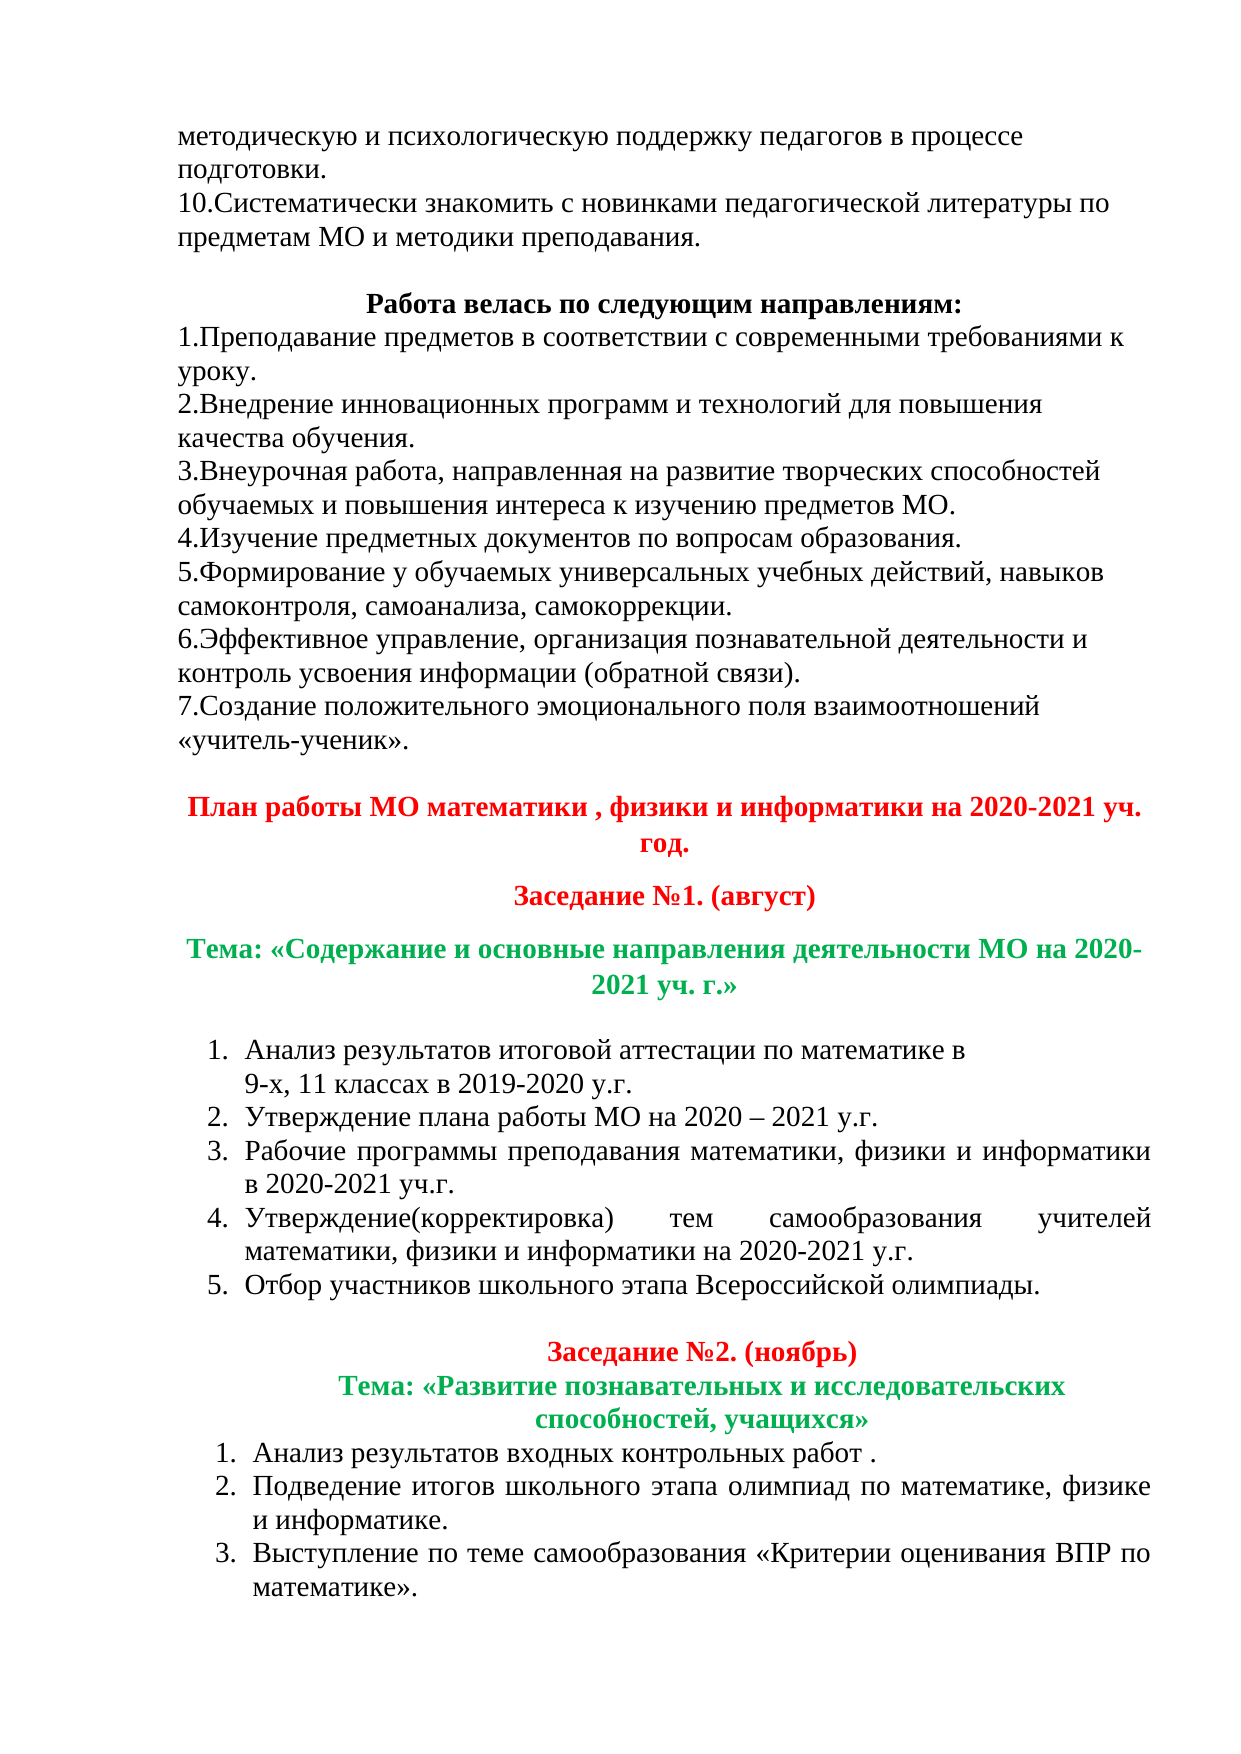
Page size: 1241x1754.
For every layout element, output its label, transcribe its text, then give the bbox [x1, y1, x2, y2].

list 9-х, 11 классах в 2019-2020 у.г. [244, 1066, 1152, 1099]
text Тема: «Содержание и основные направления деятельности МО на 2020-2021 уч. г.» [177, 931, 1152, 1000]
list Утверждение(корректировка) тем самообразования учителей математики, физики и информатики на 2020-2021 у.г. [207, 1200, 1152, 1267]
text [177, 118, 1152, 252]
list Тема: «Развитие познавательных и исследовательских способностей, учащихся» [252, 1368, 1152, 1435]
list Отбор участников школьного этапа Всероссийской олимпиады. [207, 1267, 1152, 1301]
list Рабочие программы преподавания математики, физики и информатики в 2020-2021 уч.г. [207, 1133, 1152, 1200]
list Анализ результатов входных контрольных работ . [215, 1435, 1152, 1468]
list Утверждение плана работы МО на 2020 – 2021 у.г. [207, 1099, 1152, 1133]
list Выступление по теме самообразования «Критерии оценивания ВПР по математике». [215, 1535, 1152, 1602]
text 1.Преподавание предметов в соответствии с современными требованиями к уроку. 2.Внедрение инновационных программ и технологий для повышения качества обучения. 3.Внеурочная работа, направленная на развитие творческих способностей обучаемых и повышения интереса к изучению предметов МО. 4.Изучение предметных документов по вопросам образования. 5.Формирование у обучаемых универсальных учебных действий, навыков самоконтроля, самоанализа, самокоррекции. 6.Эффективное управление, организация познавательной деятельности и контроль усвоения информации (обратной связи). 7.Создание положительного эмоционального поля взаимоотношений «учитель-ученик». [177, 319, 1152, 755]
text Заседание №1. (август) [177, 878, 1152, 911]
list Подведение итогов школьного этапа олимпиад по математике, физике и информатике. [215, 1468, 1152, 1535]
text Работа велась по следующим направлениям: [177, 286, 1152, 319]
text План работы МО математики , физики и информатики на 2020-2021 уч. год. [177, 789, 1152, 859]
list Анализ результатов итоговой аттестации по математике в [207, 1032, 1152, 1066]
list Заседание №2. (ноябрь) [252, 1334, 1152, 1368]
